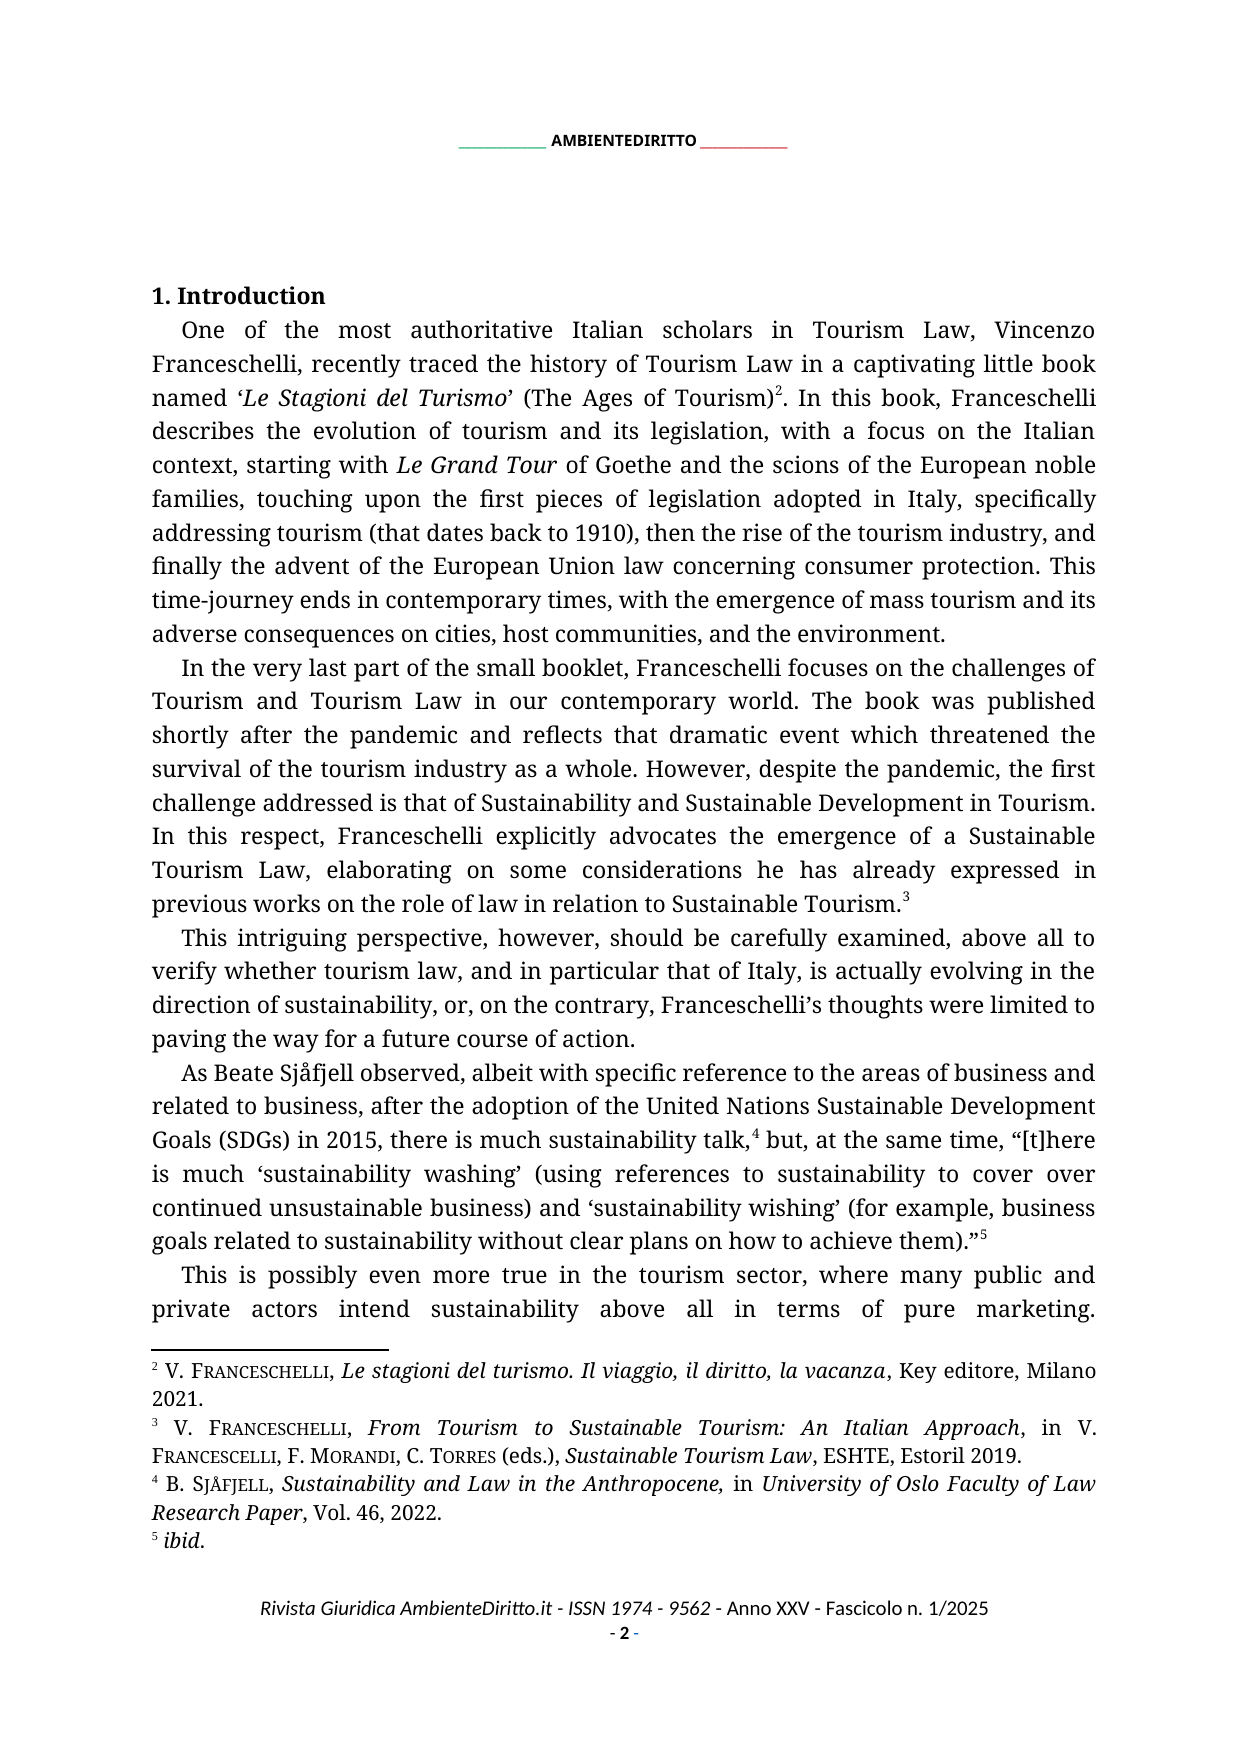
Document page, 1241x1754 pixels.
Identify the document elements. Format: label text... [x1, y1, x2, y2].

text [152, 1259, 1097, 1324]
text In the very last part of the small booklet, Franceschelli focuses on the challenges of Tourism and Tourism Law in our contemporary world. The book was published shortly after the pandemic and reflects that dramatic event which threatened the survival of the tourism industry as a whole. However, despite the pandemic, the first challenge addressed is that of Sustainability and Sustainable Development in Tourism. In this respect, Franceschelli explicitly advocates the emergence of a Sustainable Tourism Law, elaborating on some considerations he has already expressed in previous works on the role of law in relation to Sustainable Tourism. [152, 652, 1097, 919]
text 1. Introduction [152, 280, 1097, 312]
text This intriguing perspective, however, should be carefully examined, above all to verify whether tourism law, and in particular that of Italy, is actually evolving in the direction of sustainability, or, on the contrary, Franceschelli’s thoughts were limited to paving the way for a future course of action. [152, 922, 1097, 1054]
text As Beate Sjåfjell observed, albeit with specific reference to the areas of business and related to business, after the adoption of the United Nations Sustainable Development Goals (SDGs) in 2015, there is much sustainability talk, but, at the same time, “[t]here is much ‘sustainability washing’ (using references to sustainability to cover over continued unsustainable business) and ‘sustainability wishing’ (for example, business goals related to sustainability without clear plans on how to achieve them).” [152, 1057, 1097, 1257]
text One of the most authoritative Italian scholars in Tourism Law, Vincenzo Franceschelli, recently traced the history of Tourism Law in a captivating little book named ‘Le Stagioni del Turismo’ (The Ages of Tourism). In this book, Franceschelli describes the evolution of tourism and its legislation, with a focus on the Italian context, starting with Le Grand Tour of Goethe and the scions of the European noble families, touching upon the first pieces of legislation adopted in Italy, specifically addressing tourism (that dates back to 1910), then the rise of the tourism industry, and finally the advent of the European Union law concerning consumer protection. This time-journey ends in contemporary times, with the emergence of mass tourism and its adverse consequences on cities, host communities, and the environment. [152, 314, 1097, 649]
